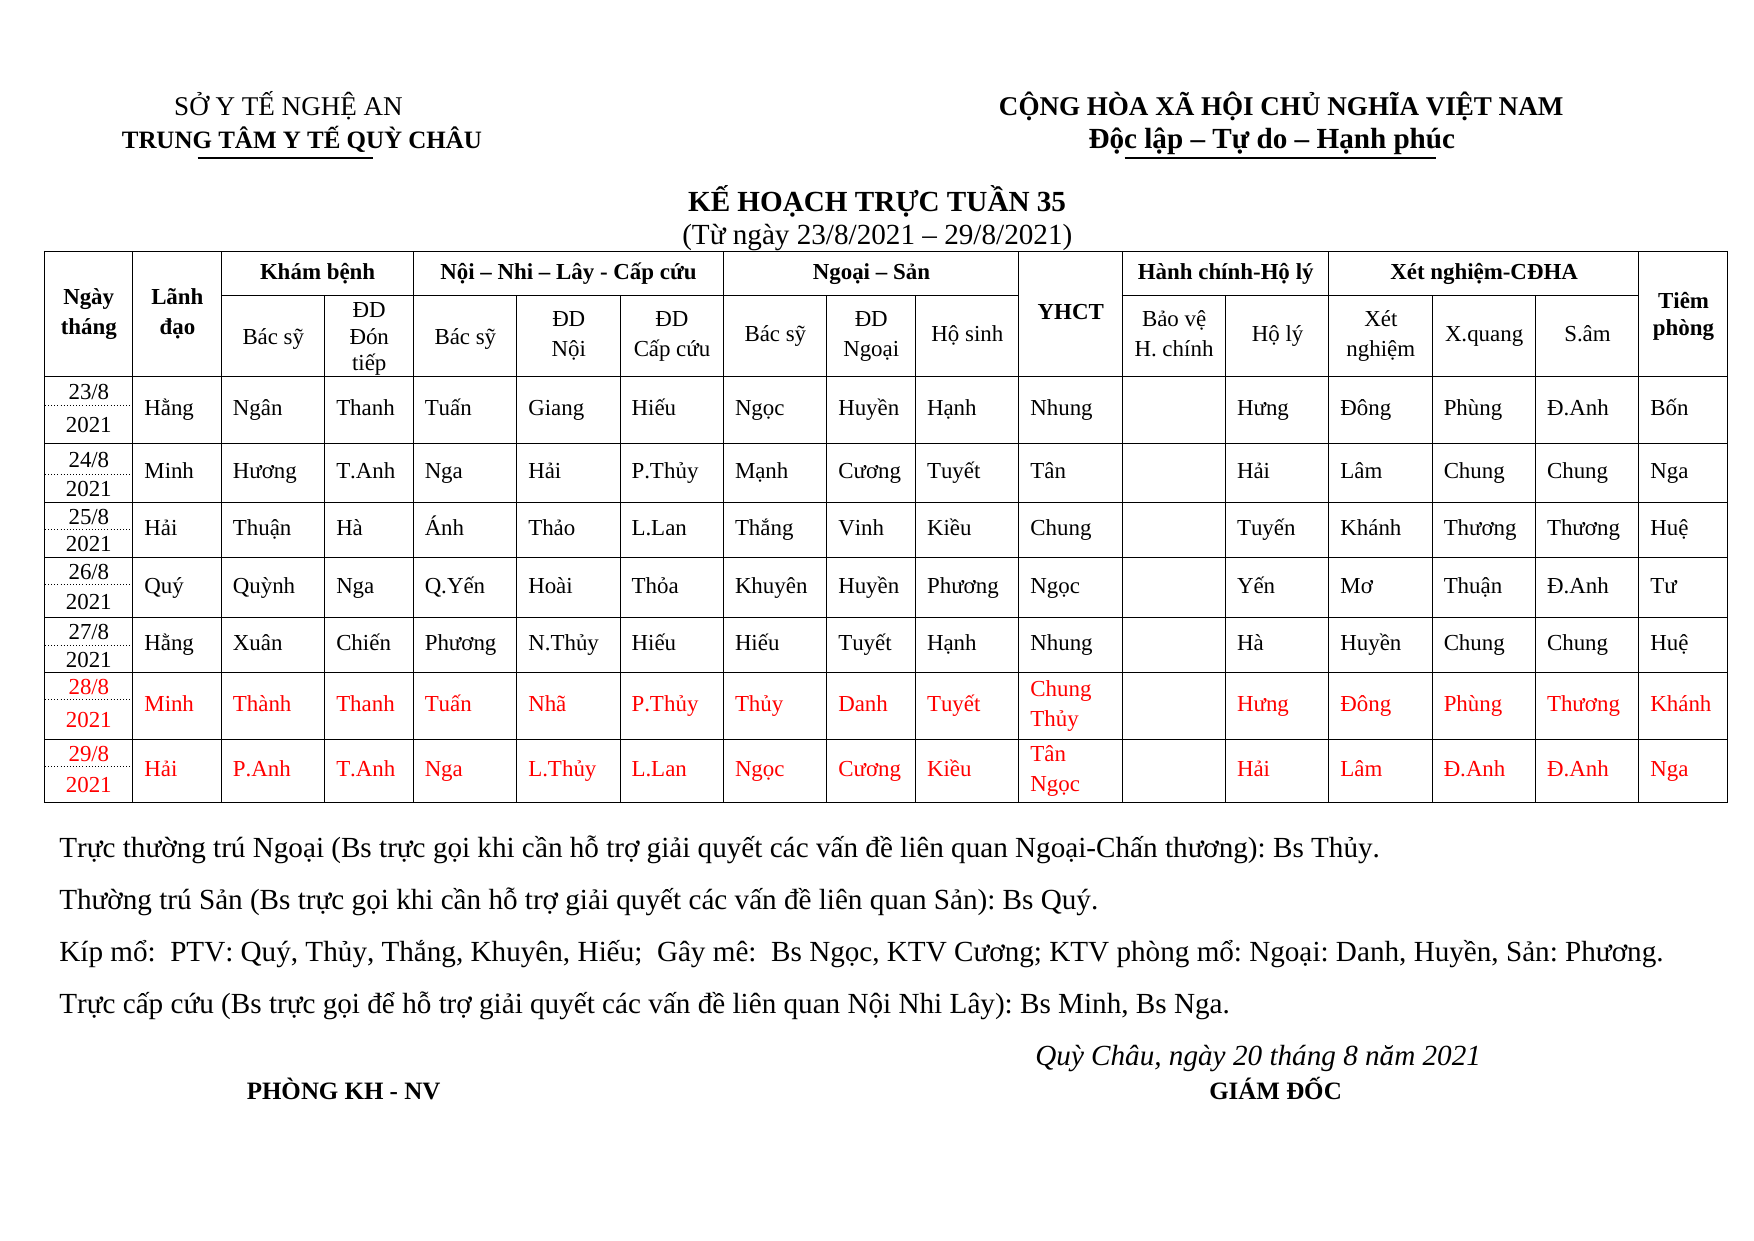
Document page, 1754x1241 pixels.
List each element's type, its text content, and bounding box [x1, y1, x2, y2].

table_cell Thỏa [621, 558, 723, 617]
text TRUNG TÂM Y TẾ QUỲ CHÂU Độc lập – Tự do – Hạnh phúc [59, 121, 1695, 155]
table_cell L.Lan [621, 740, 723, 802]
table_cell L.Lan [621, 503, 723, 557]
table_cell Mạnh [724, 444, 826, 502]
table_cell 24/8 [45, 444, 132, 474]
table_cell Bốn [1639, 377, 1727, 443]
table_cell Huyền [1329, 618, 1432, 672]
table_cell Thương [1536, 503, 1638, 557]
table_cell Nga [414, 444, 516, 502]
table_cell Bảo vệ H. chính [1123, 296, 1225, 376]
table_cell Phương [414, 618, 516, 672]
table_cell 27/8 [45, 618, 132, 644]
table_cell Phùng [1433, 377, 1535, 443]
text PHÒNG KH - NV GIÁM ĐỐC [59, 1076, 1695, 1105]
table_cell Cương [827, 444, 915, 502]
table_header Xét nghiệm-CĐHA [1329, 252, 1638, 295]
table_cell Bác sỹ [414, 296, 516, 376]
table_cell Chung [1536, 444, 1638, 502]
table_cell 2021 [45, 699, 132, 739]
table_cell Yến [1226, 558, 1328, 617]
table_cell Kiều [916, 740, 1018, 802]
text Trực thường trú Ngoại (Bs trực gọi khi cần hỗ trợ giải quyết các vấn đề liên quan Ngoại-Chấn thương): Bs Thủy. [59, 816, 1695, 868]
table_cell Hải [1226, 740, 1328, 802]
table_cell Khánh [1639, 673, 1727, 739]
table_cell 2021 [45, 645, 132, 672]
table_cell Phùng [1433, 673, 1535, 739]
table_cell Xuân [222, 618, 324, 672]
table_cell Tuyết [916, 444, 1018, 502]
table_header Ngoại – Sản [724, 252, 1018, 295]
table_cell Thảo [517, 503, 620, 557]
table_cell Hải [1226, 444, 1328, 502]
table_cell Cương [827, 740, 915, 802]
table_cell Ngọc [1019, 558, 1122, 617]
table_cell 23/8 [45, 377, 132, 405]
table_cell Chiến [325, 618, 413, 672]
table_cell Huệ [1639, 618, 1727, 672]
table_cell Nhã [517, 673, 620, 739]
table_cell Ánh [414, 503, 516, 557]
table_cell ĐD Cấp cứu [621, 296, 723, 376]
table_cell N.Thủy [517, 618, 620, 672]
table_cell 2021 [45, 584, 132, 617]
table_cell Đ.Anh [1536, 377, 1638, 443]
table_cell Nga [1639, 444, 1727, 502]
table_cell Lâm [1329, 444, 1432, 502]
text Trực cấp cứu (Bs trực gọi để hỗ trợ giải quyết các vấn đề liên quan Nội Nhi Lây): Bs Minh, Bs Nga. Quỳ Châu, ngày 20 tháng 8 năm 2021 [59, 972, 1695, 1076]
table_cell Thanh [325, 377, 413, 443]
table_cell Ngọc [724, 740, 826, 802]
table_cell Hà [1226, 618, 1328, 672]
table_cell Thanh [325, 673, 413, 739]
table_cell Quỳnh [222, 558, 324, 617]
table_cell [1123, 618, 1225, 672]
table_cell 2021 [45, 766, 132, 802]
table_cell Thủy [724, 673, 826, 739]
table_cell X.quang [1433, 296, 1535, 376]
table_cell Tư [1639, 558, 1727, 617]
table_cell T.Anh [325, 740, 413, 802]
table_cell Nga [325, 558, 413, 617]
table_cell ĐD Đón tiếp [325, 296, 413, 376]
table_cell Lâm [1329, 740, 1432, 802]
text (Từ ngày 23/8/2021 – 29/8/2021) [59, 217, 1695, 251]
text KẾ HOẠCH TRỰC TUẦN 35 [59, 184, 1695, 217]
table_cell Ngân [222, 377, 324, 443]
table_cell Hải [133, 503, 221, 557]
table_cell Chung [1433, 618, 1535, 672]
table_cell Phương [916, 558, 1018, 617]
text Thường trú Sản (Bs trực gọi khi cần hỗ trợ giải quyết các vấn đề liên quan Sản): Bs Quý. [59, 868, 1695, 920]
table_cell Quý [133, 558, 221, 617]
table_cell Hoài [517, 558, 620, 617]
text SỞ Y TẾ NGHỆ AN CỘNG HÒA XÃ HỘI CHỦ NGHĨA VIỆT NAM [59, 90, 1695, 121]
table_cell Tuấn [414, 673, 516, 739]
table_cell P.Anh [222, 740, 324, 802]
table_cell Tân Ngọc [1019, 740, 1122, 802]
table_cell Đ.Anh [1536, 558, 1638, 617]
table_cell Đông [1329, 673, 1432, 739]
table_cell 29/8 [45, 740, 132, 766]
table_cell Hưng [1226, 377, 1328, 443]
table_cell Hộ lý [1226, 296, 1328, 376]
table_cell Đông [1329, 377, 1432, 443]
table_header Ngày tháng [45, 252, 132, 376]
table_cell Đ.Anh [1536, 740, 1638, 802]
table_cell Huệ [1639, 503, 1727, 557]
table_cell Nga [1639, 740, 1727, 802]
table_cell Hiếu [621, 377, 723, 443]
table_cell 2021 [45, 529, 132, 557]
table_cell Bác sỹ [724, 296, 826, 376]
table_cell 28/8 [45, 673, 132, 699]
table_cell Huyền [827, 377, 915, 443]
table_cell Thương [1433, 503, 1535, 557]
table_cell Giang [517, 377, 620, 443]
table_cell Khuyên [724, 558, 826, 617]
table_cell T.Anh [325, 444, 413, 502]
table_cell Thuận [1433, 558, 1535, 617]
table_cell Tuyến [1226, 503, 1328, 557]
table_cell [1123, 740, 1225, 802]
table_cell Thành [222, 673, 324, 739]
table_cell [1123, 673, 1225, 739]
table_cell L.Thủy [517, 740, 620, 802]
table_header Hành chính-Hộ lý [1123, 252, 1328, 295]
table_cell Hiếu [621, 618, 723, 672]
table_cell Tân [1019, 444, 1122, 502]
table_header Lãnh đạo [133, 252, 221, 376]
table_cell 2021 [45, 474, 132, 502]
table_cell Hằng [133, 618, 221, 672]
table_cell Chung Thủy [1019, 673, 1122, 739]
table_cell Hạnh [916, 377, 1018, 443]
table_cell Q.Yến [414, 558, 516, 617]
table_cell Hiếu [724, 618, 826, 672]
table_cell P.Thủy [621, 444, 723, 502]
table_cell S.âm [1536, 296, 1638, 376]
table_cell ĐD Nội [517, 296, 620, 376]
table_cell Hương [222, 444, 324, 502]
table_cell Chung [1433, 444, 1535, 502]
table_cell 25/8 [45, 503, 132, 529]
table_cell [1123, 558, 1225, 617]
table_cell Hà [325, 503, 413, 557]
table_cell [1123, 503, 1225, 557]
table_cell Tuyết [827, 618, 915, 672]
table_cell Hưng [1226, 673, 1328, 739]
table_cell [1123, 377, 1225, 443]
table_cell Nhung [1019, 377, 1122, 443]
table_cell Tuấn [414, 377, 516, 443]
table_cell Hải [133, 740, 221, 802]
table_cell Minh [133, 673, 221, 739]
table_header YHCT [1019, 252, 1122, 376]
table_cell Hạnh [916, 618, 1018, 672]
table_cell Nga [414, 740, 516, 802]
table_cell Xét nghiệm [1329, 296, 1432, 376]
table_cell Mơ [1329, 558, 1432, 617]
table_cell Bác sỹ [222, 296, 324, 376]
table_cell Hải [517, 444, 620, 502]
table_cell Hộ sinh [916, 296, 1018, 376]
table_cell Chung [1536, 618, 1638, 672]
table_cell Kiều [916, 503, 1018, 557]
table_cell Hằng [133, 377, 221, 443]
table_cell Huyền [827, 558, 915, 617]
table_cell Minh [133, 444, 221, 502]
table_header Tiêm phòng [1639, 252, 1727, 376]
table_cell 26/8 [45, 558, 132, 584]
table_cell P.Thủy [621, 673, 723, 739]
table_cell Danh [827, 673, 915, 739]
table_cell Đ.Anh [1433, 740, 1535, 802]
table_cell Nhung [1019, 618, 1122, 672]
table_cell Thương [1536, 673, 1638, 739]
table_cell Tuyết [916, 673, 1018, 739]
table_cell Vinh [827, 503, 915, 557]
table_cell 2021 [45, 405, 132, 443]
text Kíp mổ: PTV: Quý, Thủy, Thắng, Khuyên, Hiếu; Gây mê: Bs Ngọc, KTV Cương; KTV phòng mổ: Ngoại: Danh, Huyền, Sản: Phương. [59, 920, 1695, 972]
table_header Khám bệnh [222, 252, 413, 295]
table_cell ĐD Ngoại [827, 296, 915, 376]
table_cell Chung [1019, 503, 1122, 557]
table_cell Ngọc [724, 377, 826, 443]
table_cell Khánh [1329, 503, 1432, 557]
table_cell Thuận [222, 503, 324, 557]
table_header Nội – Nhi – Lây - Cấp cứu [414, 252, 723, 295]
table_cell [1123, 444, 1225, 502]
table_cell Thắng [724, 503, 826, 557]
